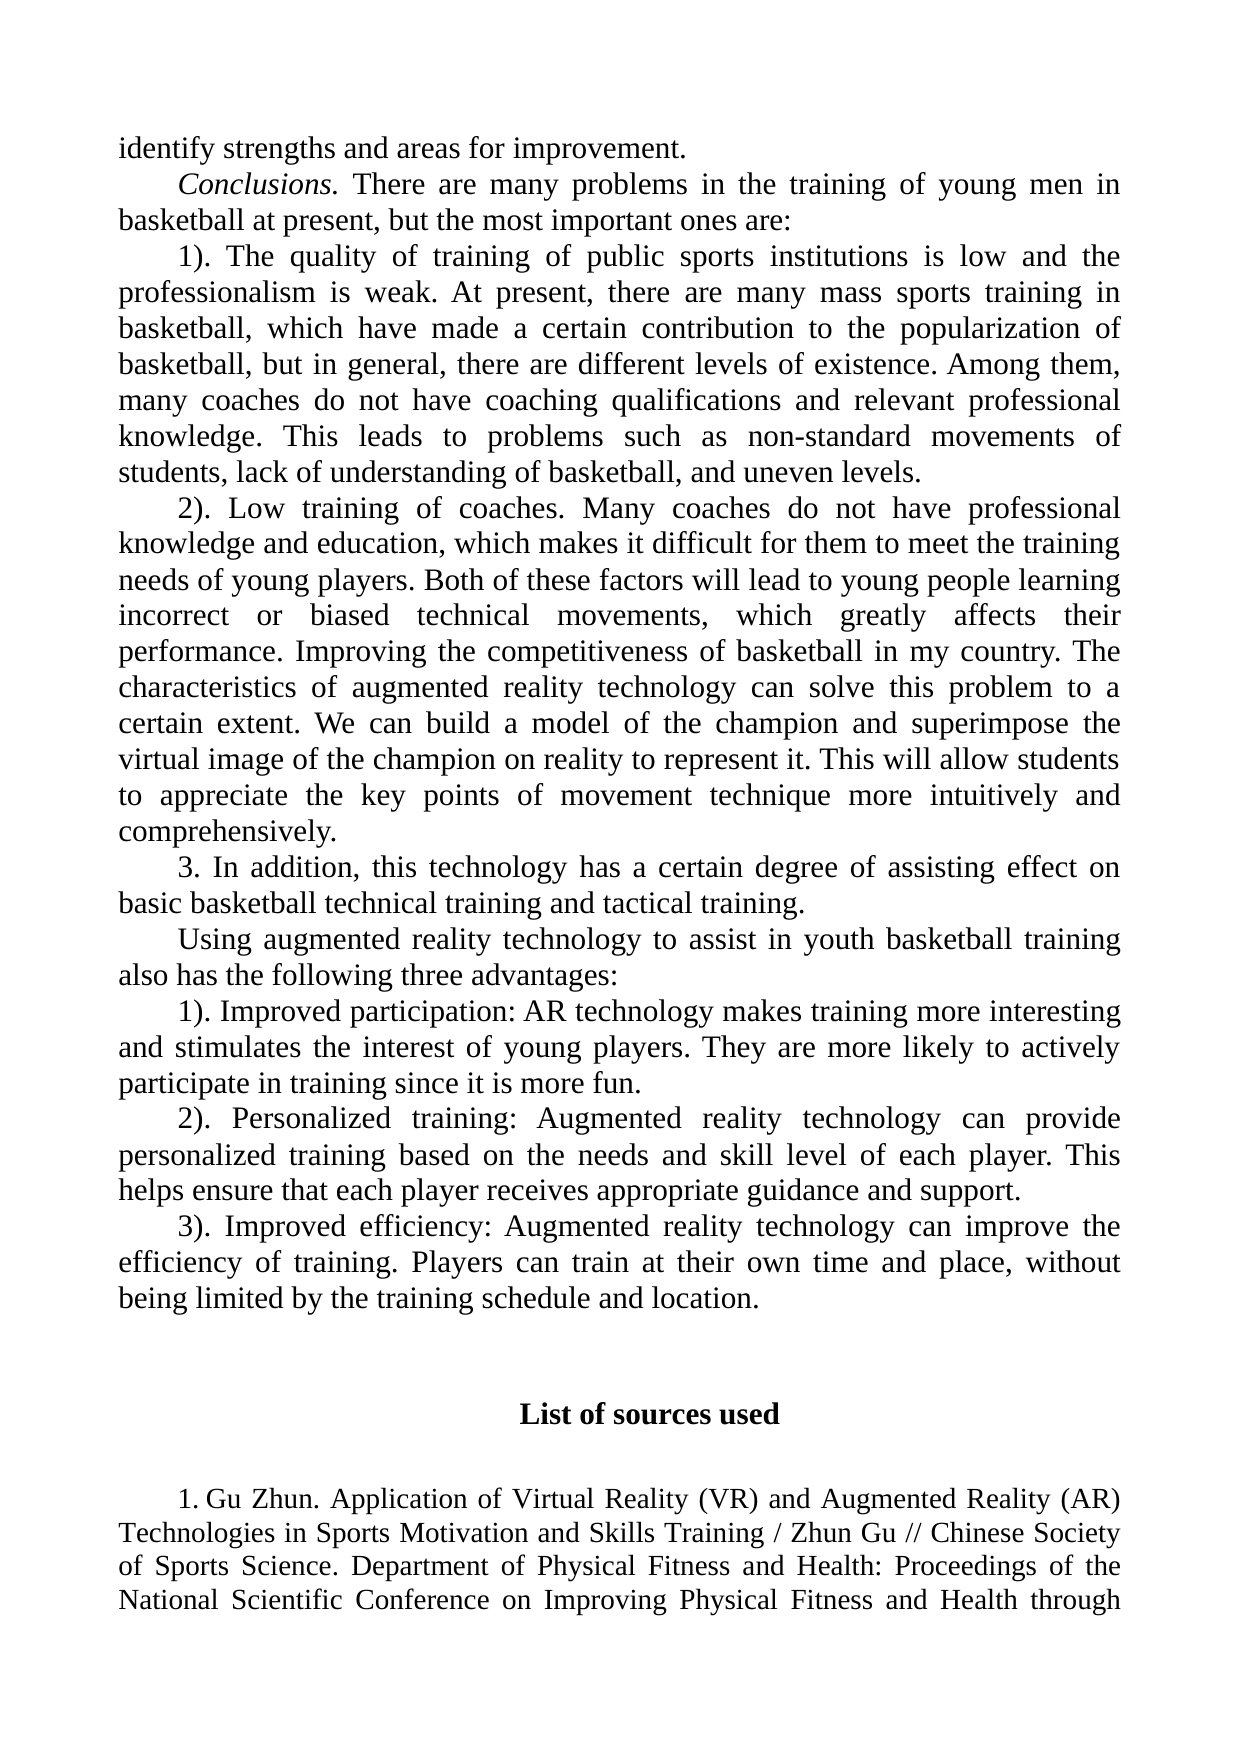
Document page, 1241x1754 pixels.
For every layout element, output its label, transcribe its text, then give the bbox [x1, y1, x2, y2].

text 1). The quality of training of public sports institutions is low and the professionalism is weak. At present, there are many mass sports training in basketball, which have made a certain contribution to the popularization of basketball, but in general, there are different levels of existence. Among them, many coaches do not have coaching qualifications and relevant professional knowledge. This leads to problems such as non-standard movements of students, lack of understanding of basketball, and uneven levels. [118, 237, 1122, 489]
text 1). Improved participation: AR technology makes training more interesting and stimulates the interest of young players. They are more likely to actively participate in training since it is more fun. [118, 992, 1122, 1100]
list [118, 1481, 1122, 1616]
text 2). Personalized training: Augmented reality technology can provide personalized training based on the needs and skill level of each player. This helps ensure that each player receives appropriate guidance and support. [118, 1100, 1122, 1208]
text 3. In addition, this technology has a certain degree of assisting effect on basic basketball technical training and tactical training. [118, 848, 1122, 920]
text 3). Improved efficiency: Augmented reality technology can improve the efficiency of training. Players can train at their own time and place, without being limited by the training schedule and location. [118, 1208, 1122, 1315]
text Conclusions. There are many problems in the training of young men in basketball at present, but the most important ones are: [118, 165, 1122, 237]
text 2). Low training of coaches. Many coaches do not have professional knowledge and education, which makes it difficult for them to meet the training needs of young players. Both of these factors will lead to young people learning incorrect or biased technical movements, which greatly affects their performance. Improving the competitiveness of basketball in my country. The characteristics of augmented reality technology can solve this problem to a certain extent. We can build a model of the champion and superimpose the virtual image of the champion on reality to represent it. This will allow students to appreciate the key points of movement technique more intuitively and comprehensively. [118, 489, 1122, 848]
text Using augmented reality technology to assist in youth basketball training also has the following three advantages: [118, 920, 1122, 992]
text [118, 129, 1122, 165]
text List of sources used [118, 1380, 1122, 1445]
